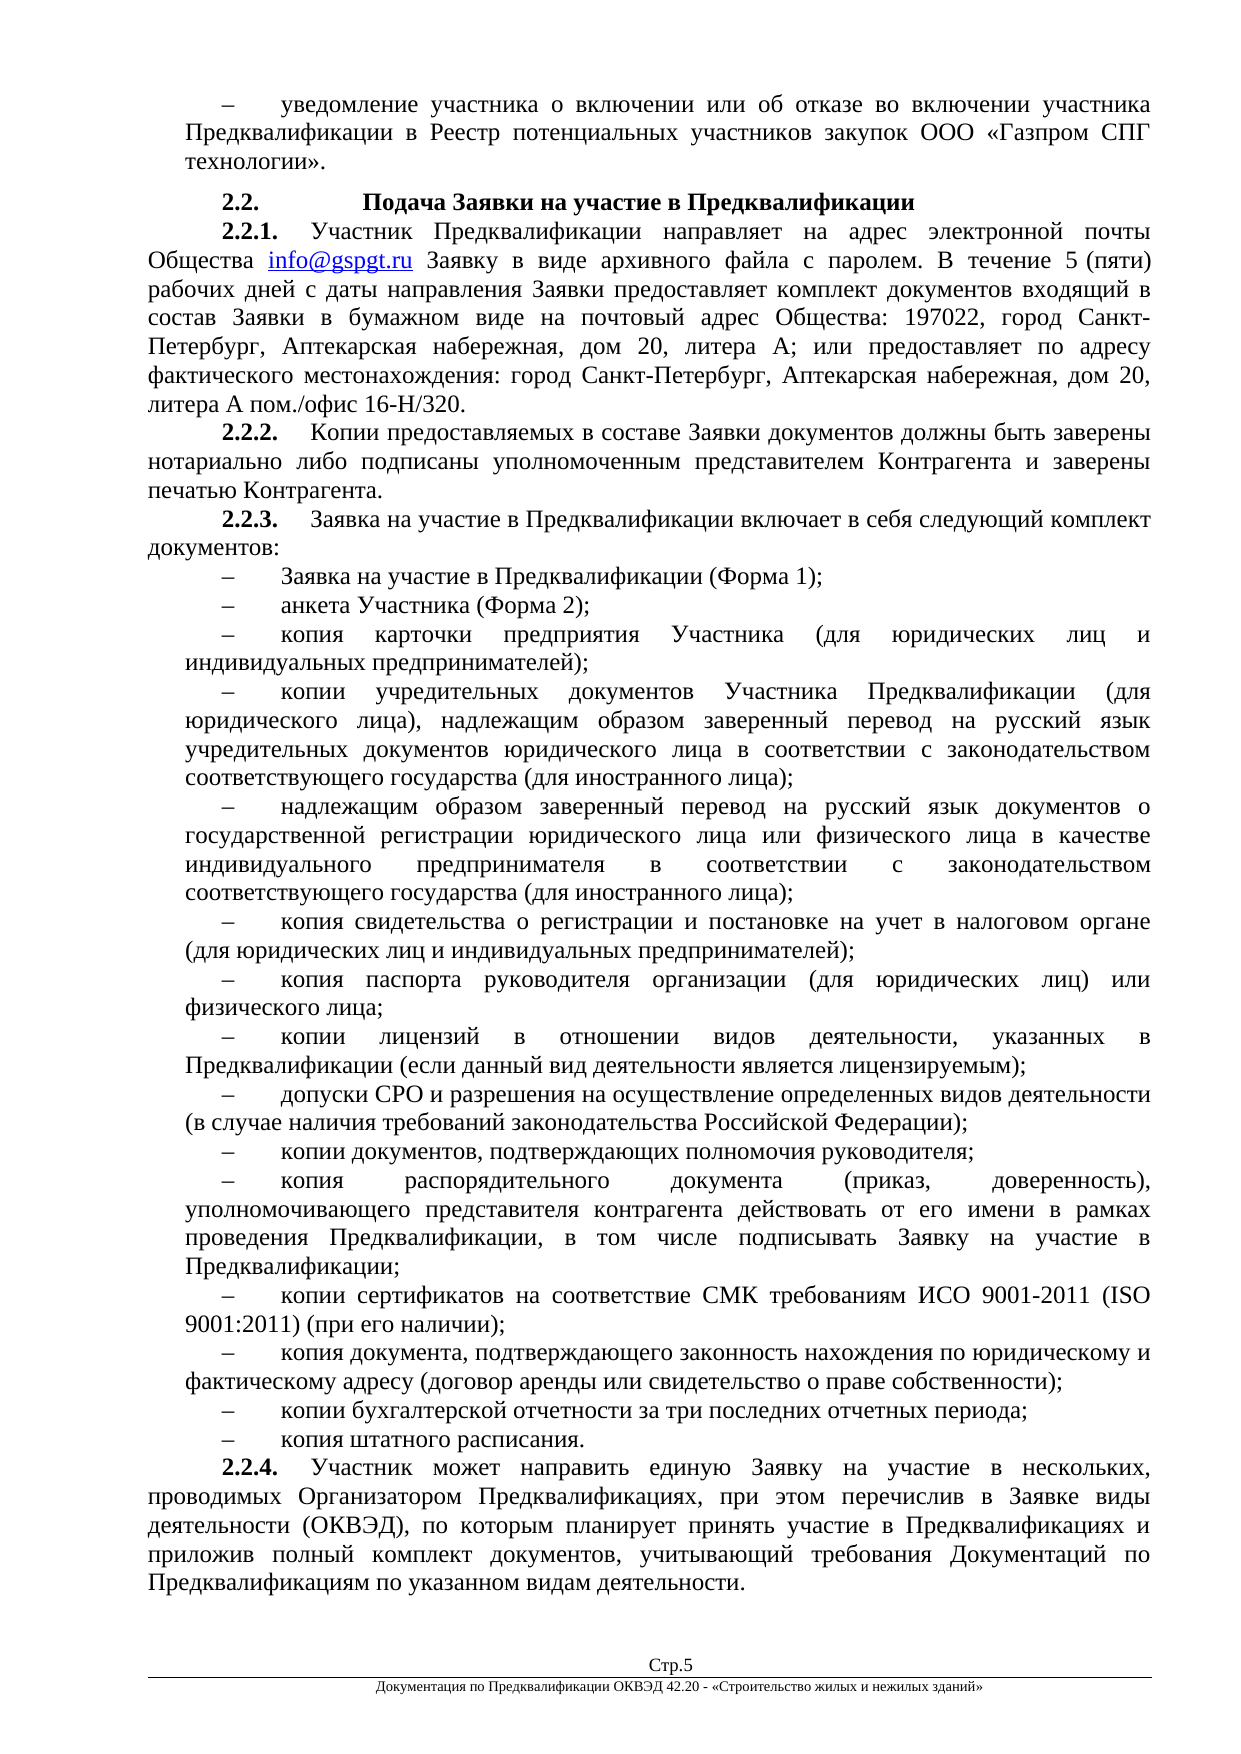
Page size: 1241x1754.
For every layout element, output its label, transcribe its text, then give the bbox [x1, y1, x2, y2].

list копии учредительных документов Участника Предквалификации (для юридического лица), надлежащим образом заверенный перевод на русский язык учредительных документов юридического лица в соответствии с законодательством соответствующего государства (для иностранного лица); [185, 676, 1152, 791]
list Подача Заявки на участие в Предквалификации [148, 187, 1152, 216]
list копия штатного расписания. [185, 1424, 1152, 1452]
list копия распорядительного документа (приказ, доверенность), уполномочивающего представителя контрагента действовать от его имени в рамках проведения Предквалификации, в том числе подписывать Заявку на участие в Предквалификации; [185, 1165, 1152, 1280]
list Участник Предквалификации направляет на адрес электронной почты Общества info@gspgt.ru Заявку в виде архивного файла с паролем. В течение 5 (пяти) рабочих дней с даты направления Заявки предоставляет комплект документов входящий в состав Заявки в бумажном виде на почтовый адрес Общества: 197022, город Санкт-Петербург, Аптекарская набережная, дом 20, литера А; или предоставляет по адресу фактического местонахождения: город Санкт-Петербург, Аптекарская набережная, дом 20, литера А пом./офис 16-Н/320. [148, 216, 1152, 417]
list копия карточки предприятия Участника (для юридических лиц и индивидуальных предпринимателей); [185, 619, 1152, 676]
list копия паспорта руководителя организации (для юридических лиц) или физического лица; [185, 964, 1152, 1021]
list Копии предоставляемых в составе Заявки документов должны быть заверены нотариально либо подписаны уполномоченным представителем Контрагента и заверены печатью Контрагента. [148, 417, 1152, 504]
list копии бухгалтерской отчетности за три последних отчетных периода; [185, 1395, 1152, 1424]
list копия свидетельства о регистрации и постановке на учет в налоговом органе (для юридических лиц и индивидуальных предпринимателей); [185, 906, 1152, 964]
list копия документа, подтверждающего законность нахождения по юридическому и фактическому адресу (договор аренды или свидетельство о праве собственности); [185, 1337, 1152, 1395]
list копии лицензий в отношении видов деятельности, указанных в Предквалификации (если данный вид деятельности является лицензируемым); [185, 1021, 1152, 1079]
list копии документов, подтверждающих полномочия руководителя; [185, 1136, 1152, 1165]
list анкета Участника (Форма 2); [185, 590, 1152, 619]
list допуски СРО и разрешения на осуществление определенных видов деятельности (в случае наличия требований законодательства Российской Федерации); [185, 1079, 1152, 1136]
list Заявка на участие в Предквалификации включает в себя следующий комплект документов: [148, 504, 1152, 561]
list Заявка на участие в Предквалификации (Форма 1); [185, 561, 1152, 590]
list копии сертификатов на соответствие СМК требованиям ИСО 9001-2011 (ISO 9001:2011) (при его наличии); [185, 1280, 1152, 1337]
list уведомление участника о включении или об отказе во включении участника Предквалификации в Реестр потенциальных участников закупок ООО «Газпром СПГ технологии». [185, 89, 1152, 175]
list Участник может направить единую Заявку на участие в нескольких, проводимых Организатором Предквалификациях, при этом перечислив в Заявке виды деятельности (ОКВЭД), по которым планирует принять участие в Предквалификациях и приложив полный комплект документов, учитывающий требования Документаций по Предквалификациям по указанном видам деятельности. [148, 1452, 1152, 1596]
list надлежащим образом заверенный перевод на русский язык документов о государственной регистрации юридического лица или физического лица в качестве индивидуального предпринимателя в соответствии с законодательством соответствующего государства (для иностранного лица); [185, 791, 1152, 906]
